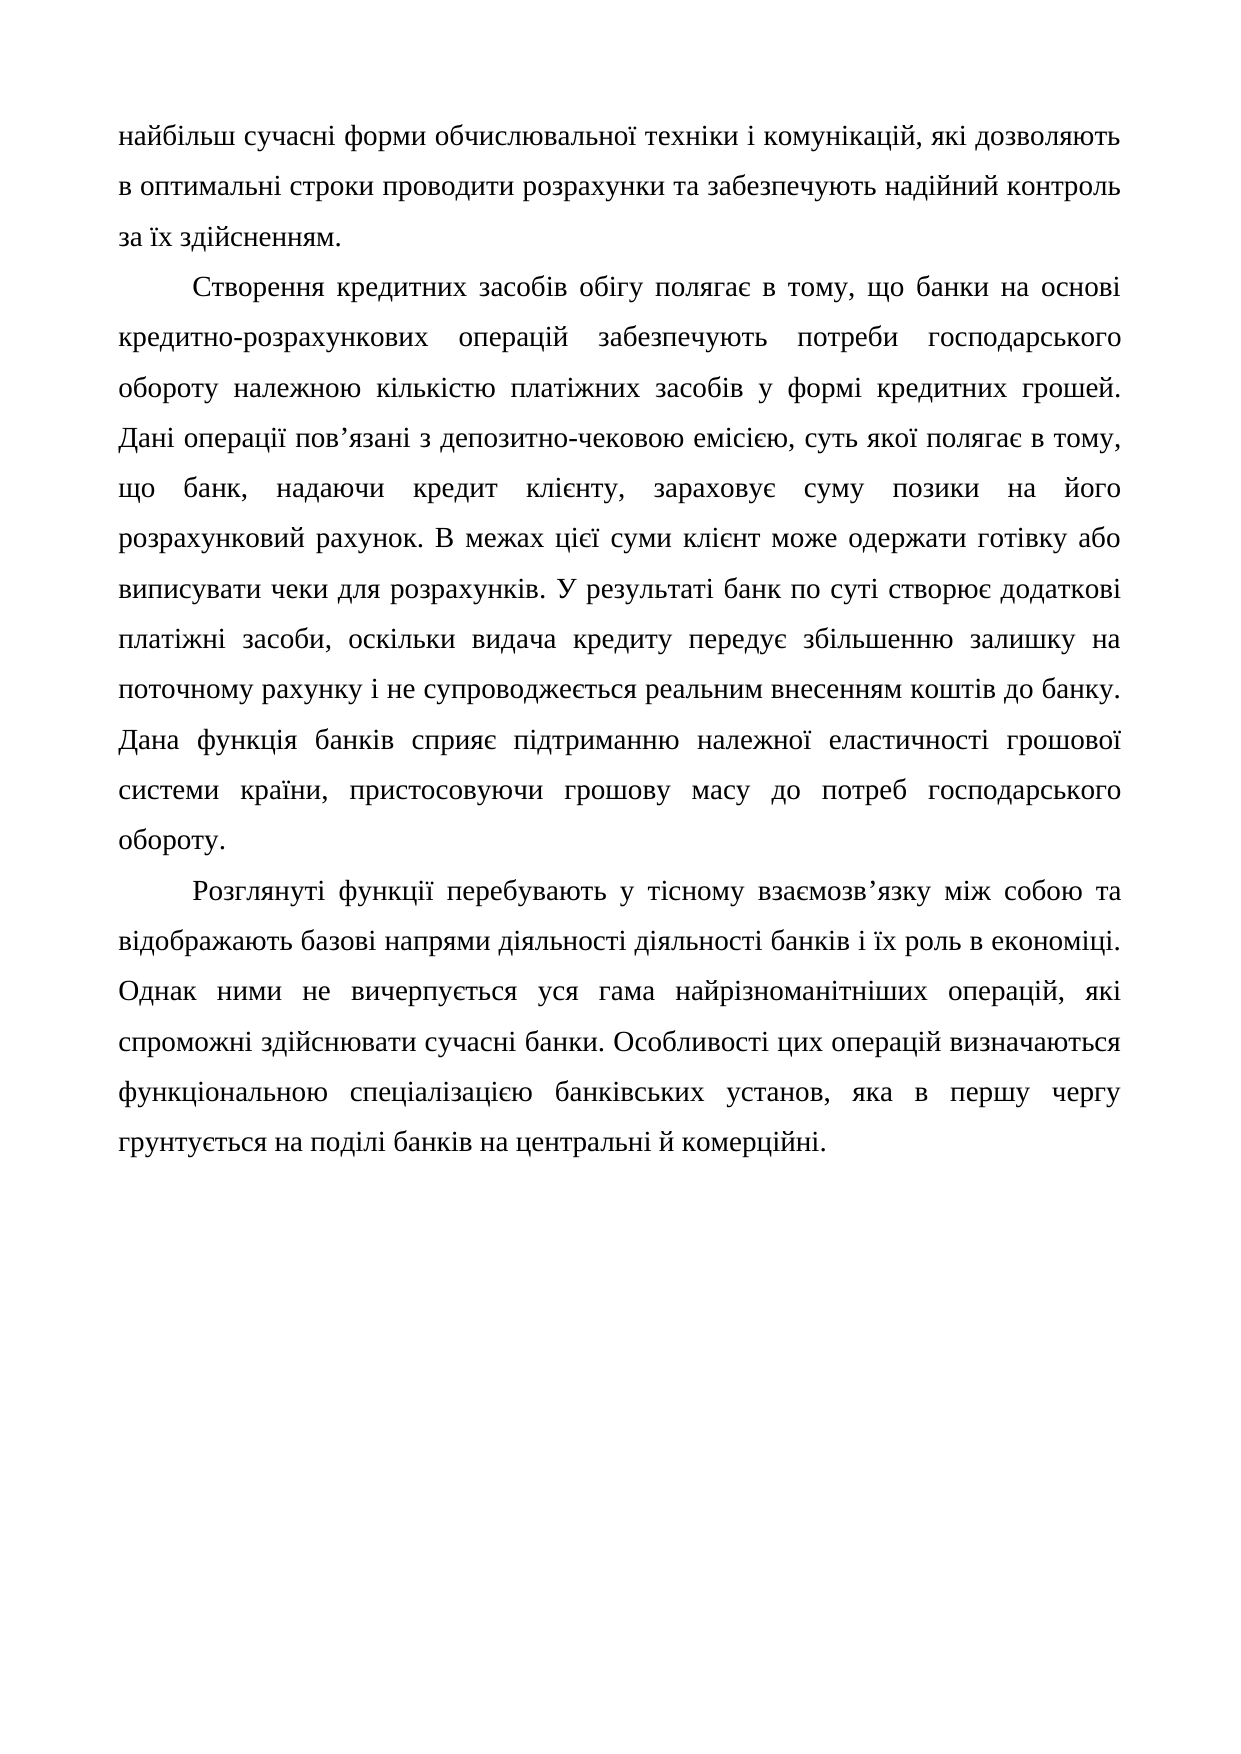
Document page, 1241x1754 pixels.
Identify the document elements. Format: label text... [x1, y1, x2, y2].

text Створення кредитних засобів обігу полягає в тому, що банки на основі кредитно-розрахункових операцій забезпечують потреби господарського обороту належною кількістю платіжних засобів у формі кредитних грошей. Дані операції пов’язані з депозитно-чековою емісією, суть якої полягає в тому, що банк, надаючи кредит клієнту, зараховує суму позики на його розрахунковий рахунок. В межах цієї суми клієнт може одержати готівку або виписувати чеки для розрахунків. У результаті банк по суті створює додаткові платіжні засоби, оскільки видача кредиту передує збільшенню залишку на поточному рахунку і не супроводжеється реальним внесенням коштів до банку. Дана функція банків сприяє підтриманню належної еластичності грошової системи країни, пристосовуючи грошову масу до потреб господарського обороту. [118, 269, 1122, 856]
text Розглянуті функції перебувають у тісному взаємозв’язку між собою та відображають базові напрями діяльності діяльності банків і їх роль в економіці. Однак ними не вичерпується уся гама найрізноманітніших операцій, які спроможні здійснювати сучасні банки. Особливості цих операцій визначаються функціональною спеціалізацією банківських установ, яка в першу чергу грунтується на поділі банків на центральні й комерційні. [118, 873, 1122, 1158]
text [118, 118, 1122, 252]
